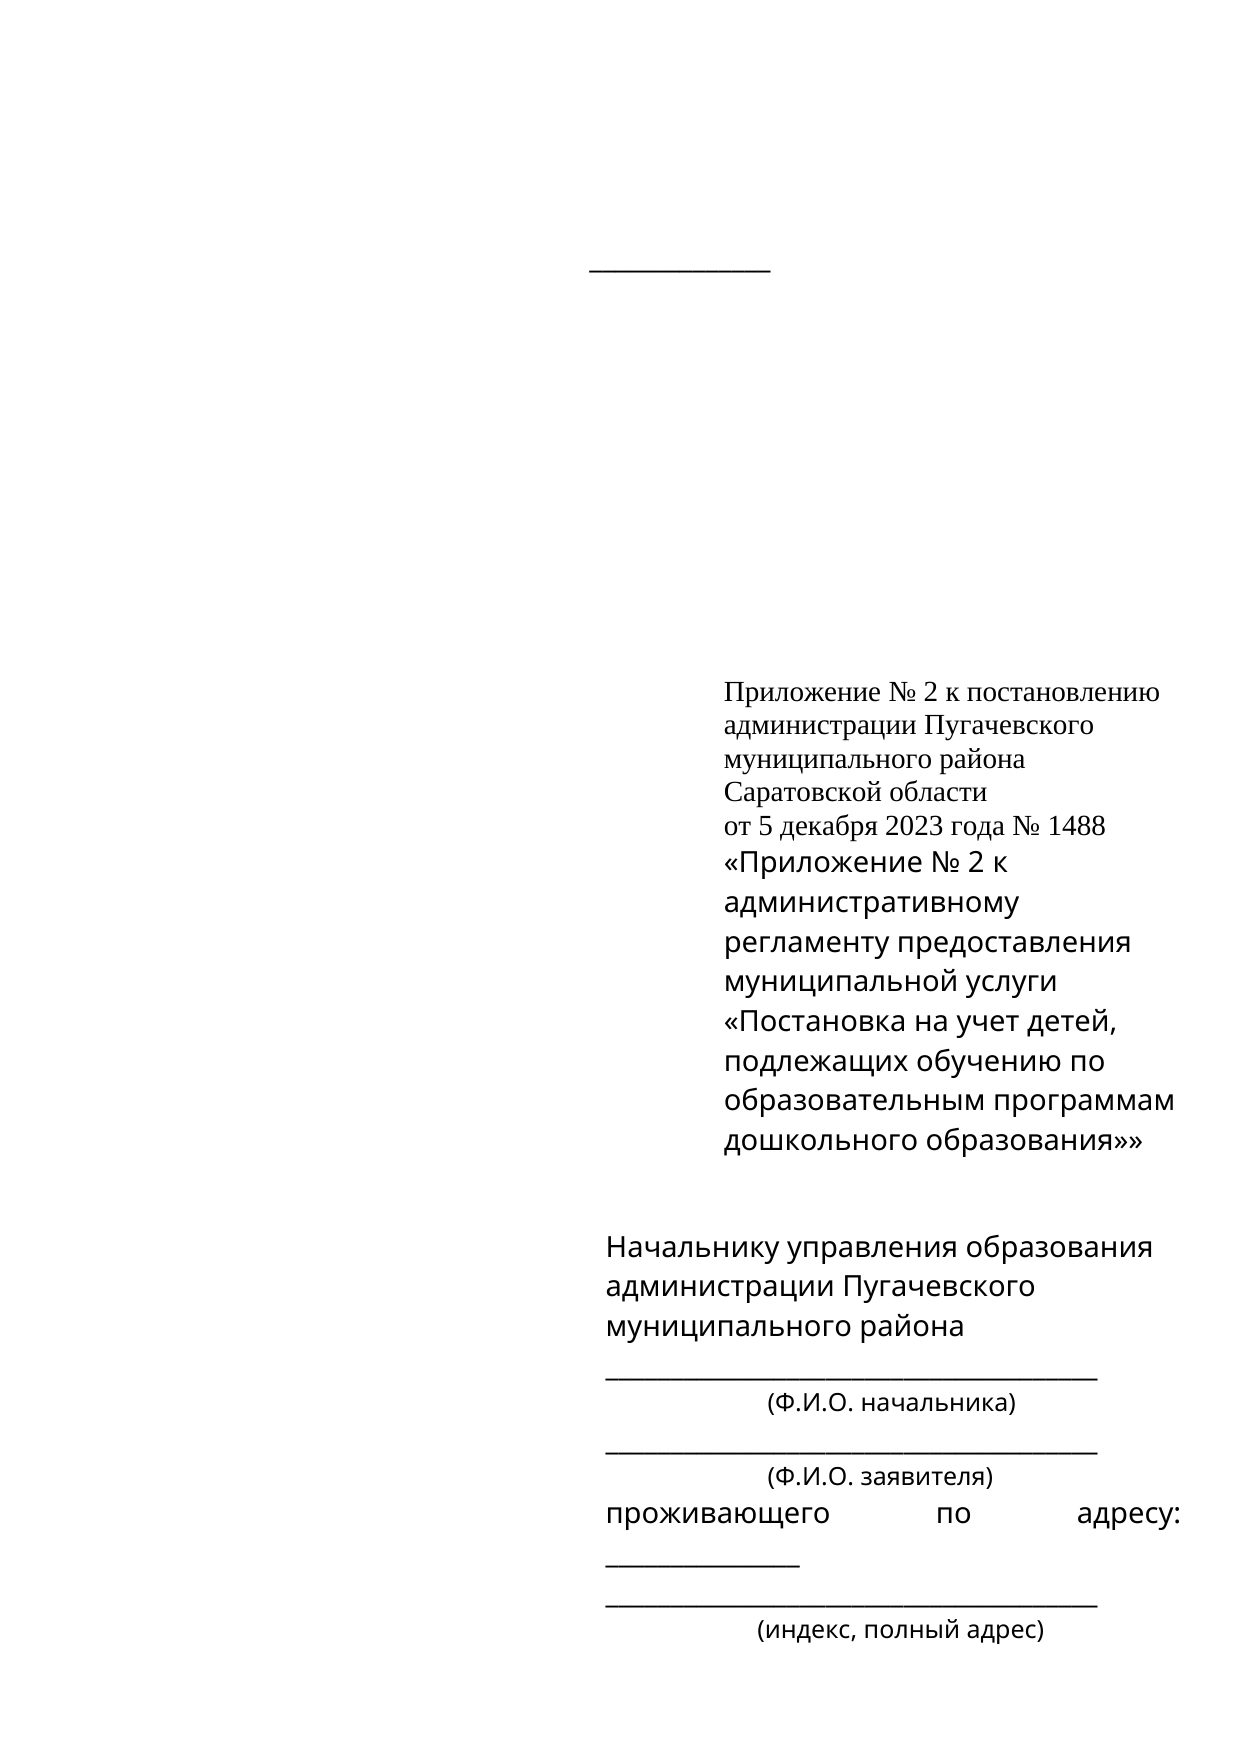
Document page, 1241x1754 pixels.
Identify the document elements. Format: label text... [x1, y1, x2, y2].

text администрации Пугачевского [723, 707, 1181, 741]
text ______________ [177, 237, 1181, 277]
text проживающего по адресу: _______________ ______________________________________ [605, 1493, 1181, 1612]
text ______________________________________ [605, 1345, 1181, 1385]
text (Ф.И.О. заявителя) [605, 1458, 1181, 1493]
text ______________________________________ [605, 1419, 1181, 1458]
text Саратовской области [723, 774, 1181, 808]
text Начальнику управления образования администрации Пугачевского муниципального района [605, 1226, 1181, 1345]
text «Приложение № 2 к административному регламенту предоставления муниципальной услуги «Постановка на учет детей, подлежащих обучению по образовательным программам дошкольного образования»» [723, 841, 1181, 1159]
text (Ф.И.О. начальника) [605, 1385, 1181, 1419]
text муниципального района [723, 741, 1181, 774]
text Приложение № 2 к постановлению [723, 674, 1181, 707]
text (индекс, полный адрес) [620, 1612, 1181, 1646]
text от 5 декабря 2023 года № 1488 [723, 808, 1181, 841]
